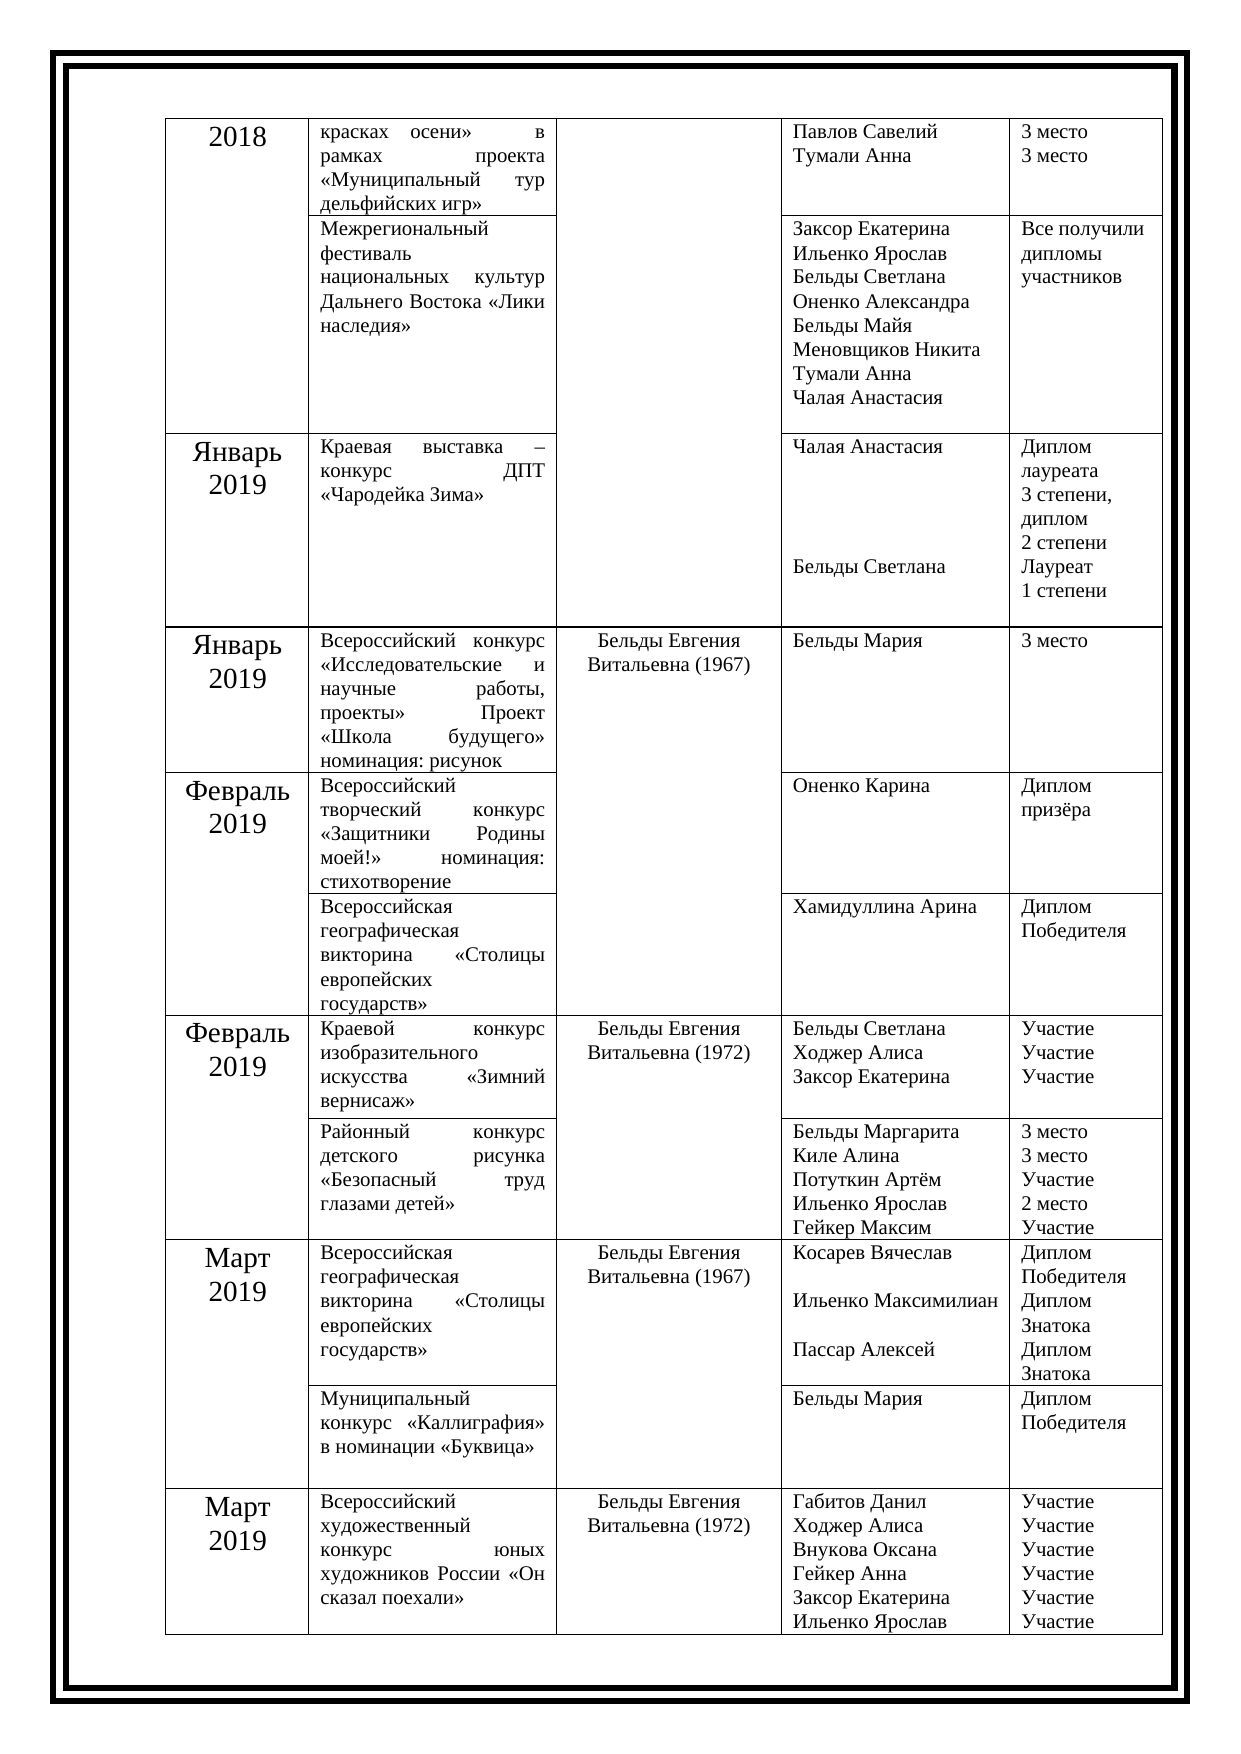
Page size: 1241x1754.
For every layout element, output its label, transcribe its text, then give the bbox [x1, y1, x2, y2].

table_cell Январь 2019 [166, 434, 308, 626]
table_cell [1010, 1489, 1162, 1633]
table_cell Февраль 2019 [166, 1016, 308, 1239]
table_cell Диплом Победителя [1010, 894, 1162, 1014]
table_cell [782, 1489, 1009, 1633]
table_cell 3 место 3 место Участие 2 место Участие [1010, 1119, 1162, 1239]
table_cell Диплом лауреата 3 степени, диплом 2 степени Лауреат 1 степени [1010, 434, 1162, 626]
table_cell Чалая Анастасия Бельды Светлана [782, 434, 1009, 626]
table_cell Всероссийская географическая викторина «Столицы европейских государств» [309, 1240, 556, 1385]
table_cell Межрегиональный фестиваль национальных культур Дальнего Востока «Лики наследия» [309, 216, 556, 433]
table_cell Бельды Мария [782, 1386, 1009, 1488]
table_cell Всероссийская географическая викторина «Столицы европейских государств» [309, 894, 556, 1014]
table_cell Декабрь 2018 [166, 119, 308, 433]
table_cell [557, 1489, 781, 1633]
table_cell Участие Участие Участие [1010, 1016, 1162, 1118]
table_cell Краевая выставка – конкурс ДПТ «Чародейка Зима» [309, 434, 556, 626]
table_cell Районный конкурс детского рисунка «Безопасный труд глазами детей» [309, 1119, 556, 1239]
table_cell Все получили дипломы участников [1010, 216, 1162, 433]
table_cell 3 место [1010, 628, 1162, 772]
table_cell Февраль 2019 [166, 773, 308, 1014]
table_cell Муниципальный конкурс «Каллиграфия» в номинации «Буквица» [309, 1386, 556, 1488]
table_cell Оненко Карина [782, 773, 1009, 893]
table_cell Март 2019 [166, 1240, 308, 1488]
table_cell Диплом Победителя [1010, 1386, 1162, 1488]
table_cell Диплом призёра [1010, 773, 1162, 893]
table_cell Январь 2019 [166, 628, 308, 772]
table_cell Заксор Екатерина Ильенко Ярослав Бельды Светлана Оненко Александра Бельды Майя Меновщиков Никита Тумали Анна Чалая Анастасия [782, 216, 1009, 433]
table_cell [782, 119, 1009, 215]
table_cell Хамидуллина Арина [782, 894, 1009, 1014]
table_cell Бельды Мария [782, 628, 1009, 772]
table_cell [309, 119, 556, 215]
table_cell Бельды Маргарита Киле Алина Потуткин Артём Ильенко Ярослав Гейкер Максим [782, 1119, 1009, 1239]
table_cell Март 2019 [166, 1489, 308, 1633]
table_cell Бельды Евгения Витальевна (1967) [557, 628, 781, 1014]
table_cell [1010, 119, 1162, 215]
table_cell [309, 1489, 556, 1633]
table_cell Всероссийский конкурс «Исследовательские и научные работы, проекты» Проект «Школа будущего» номинация: рисунок [309, 628, 556, 772]
table_cell Диплом Победителя Диплом Знатока Диплом Знатока [1010, 1240, 1162, 1385]
table_cell Косарев Вячеслав Ильенко Максимилиан Пассар Алексей [782, 1240, 1009, 1385]
table_cell Краевой конкурс изобразительного искусства «Зимний вернисаж» [309, 1016, 556, 1118]
table_cell Бельды Евгения Витальевна (1972) [557, 1016, 781, 1239]
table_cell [557, 119, 781, 626]
table_cell Всероссийский творческий конкурс «Защитники Родины моей!» номинация: стихотворение [309, 773, 556, 893]
table_cell Бельды Светлана Ходжер Алиса Заксор Екатерина [782, 1016, 1009, 1118]
table_cell Бельды Евгения Витальевна (1967) [557, 1240, 781, 1488]
